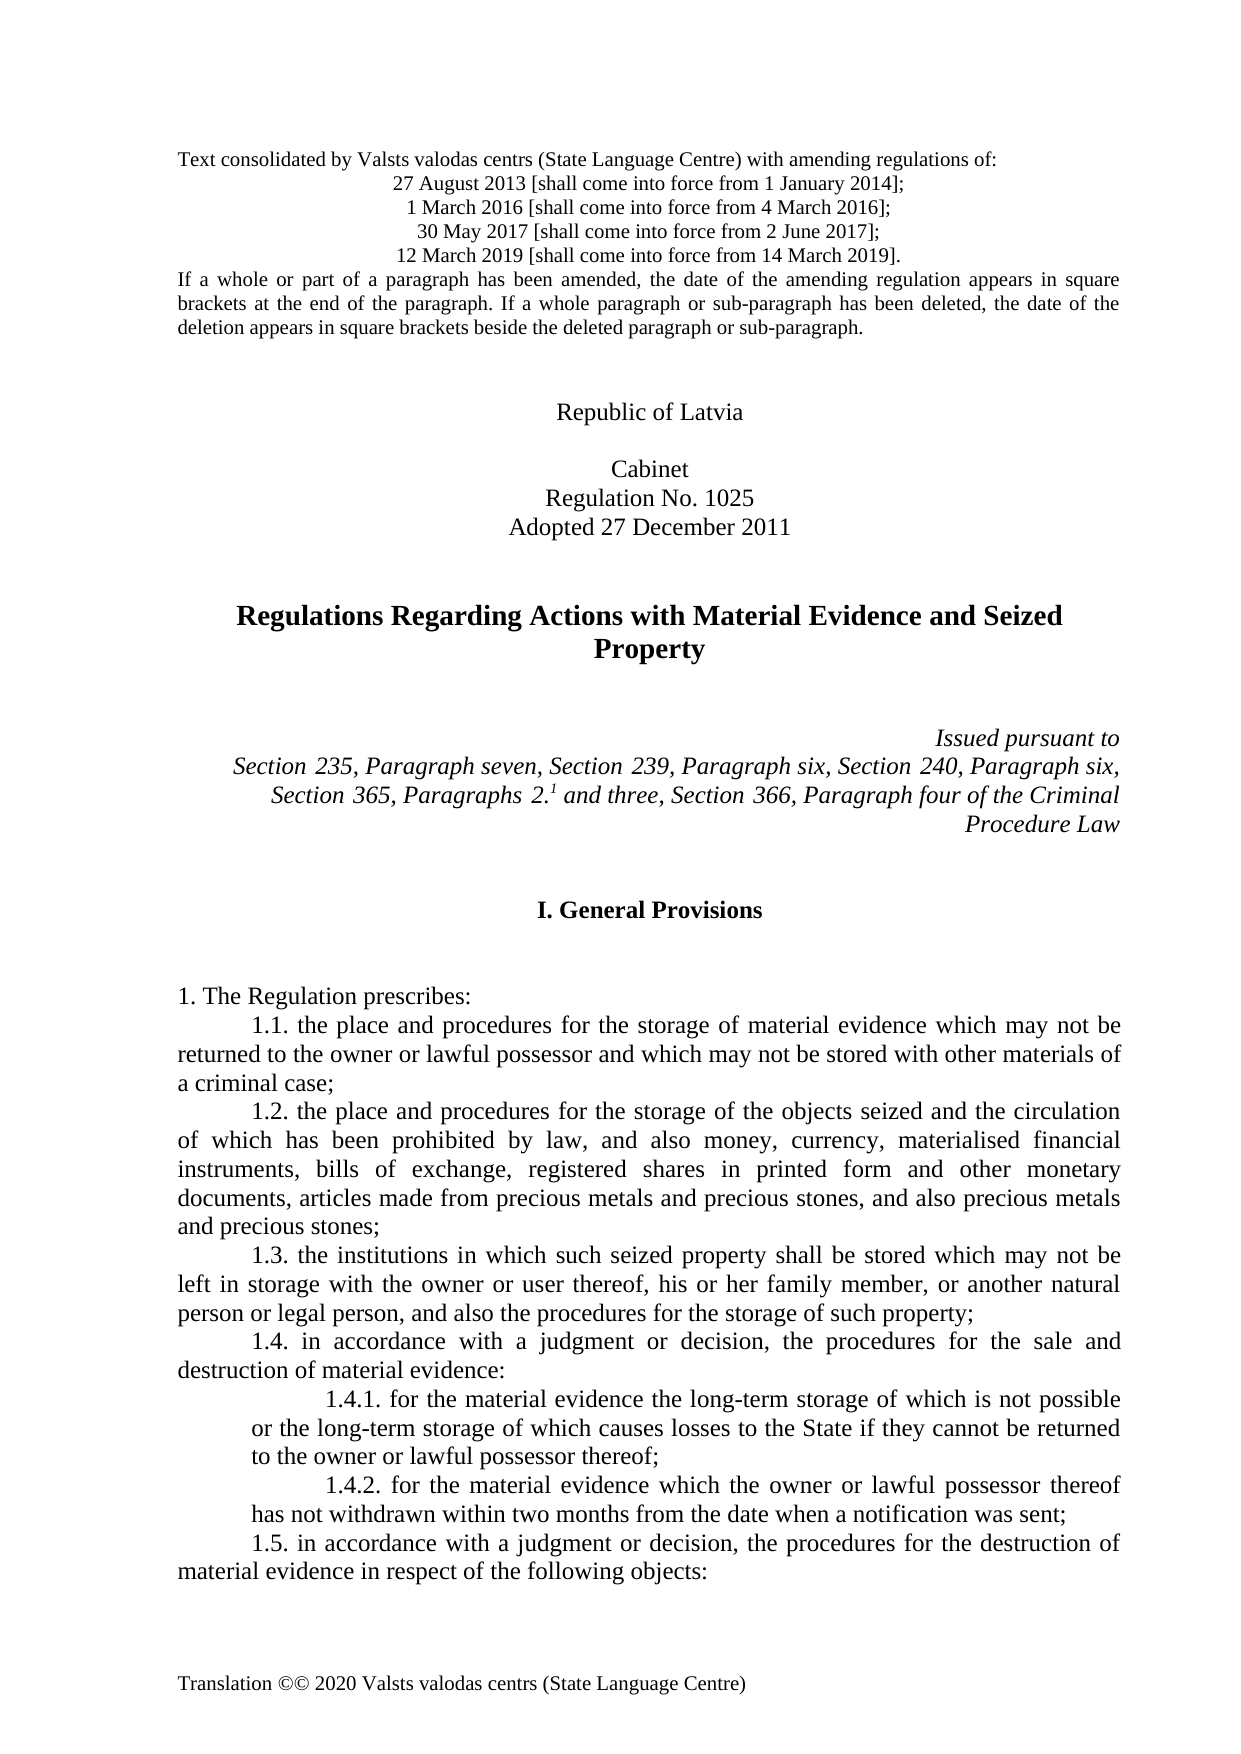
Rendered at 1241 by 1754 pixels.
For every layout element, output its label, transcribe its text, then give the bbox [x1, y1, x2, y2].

text Republic of Latvia [177, 397, 1122, 426]
text If a whole or part of a paragraph has been amended, the date of the amending regulation appears in square brackets at the end of the paragraph. If a whole paragraph or sub-paragraph has been deleted, the date of the deletion appears in square brackets beside the deleted paragraph or sub-paragraph. [177, 267, 1122, 339]
text Regulation No. 1025 [177, 483, 1122, 512]
text 1 March 2016 [shall come into force from 4 March 2016]; [177, 195, 1119, 219]
text Cabinet [177, 454, 1122, 483]
text Adopted 27 December 2011 [177, 512, 1122, 541]
text 1.3. the institutions in which such seized property shall be stored which may not be left in storage with the owner or user thereof, his or her family member, or another natural person or legal person, and also the procedures for the storage of such property; [177, 1240, 1122, 1326]
text 30 May 2017 [shall come into force from 2 June 2017]; [177, 219, 1119, 243]
text Regulations Regarding Actions with Material Evidence and Seized Property [177, 598, 1122, 665]
text 1.4.2. for the material evidence which the owner or lawful possessor thereof has not withdrawn within two months from the date when a notification was sent; [251, 1470, 1122, 1528]
text 1.5. in accordance with a judgment or decision, the procedures for the destruction of material evidence in respect of the following objects: [177, 1528, 1122, 1585]
text 1.4.1. for the material evidence the long-term storage of which is not possible or the long-term storage of which causes losses to the State if they cannot be returned to the owner or lawful possessor thereof; [251, 1384, 1122, 1470]
text Issued pursuant to [177, 723, 1122, 751]
text Section 235, Paragraph seven, Section 239, Paragraph six, Section 240, Paragraph six, Section 365, Paragraphs 2.1 and three, Section 366, Paragraph four of the Criminal Procedure Law [177, 751, 1122, 838]
text I. General Provisions [177, 895, 1122, 924]
text 1. The Regulation prescribes: [177, 981, 1122, 1010]
text 1.2. the place and procedures for the storage of the objects seized and the circulation of which has been prohibited by law, and also money, currency, materialised financial instruments, bills of exchange, registered shares in printed form and other monetary documents, articles made from precious metals and precious stones, and also precious metals and precious stones; [177, 1096, 1122, 1240]
text Text consolidated by Valsts valodas centrs (State Language Centre) with amending regulations of: [177, 147, 1122, 171]
text 1.4. in accordance with a judgment or decision, the procedures for the sale and destruction of material evidence: [177, 1326, 1122, 1384]
text 27 August 2013 [shall come into force from 1 January 2014]; [177, 171, 1119, 195]
text 12 March 2019 [shall come into force from 14 March 2019]. [177, 243, 1119, 267]
text 1.1. the place and procedures for the storage of material evidence which may not be returned to the owner or lawful possessor and which may not be stored with other materials of a criminal case; [177, 1010, 1122, 1096]
